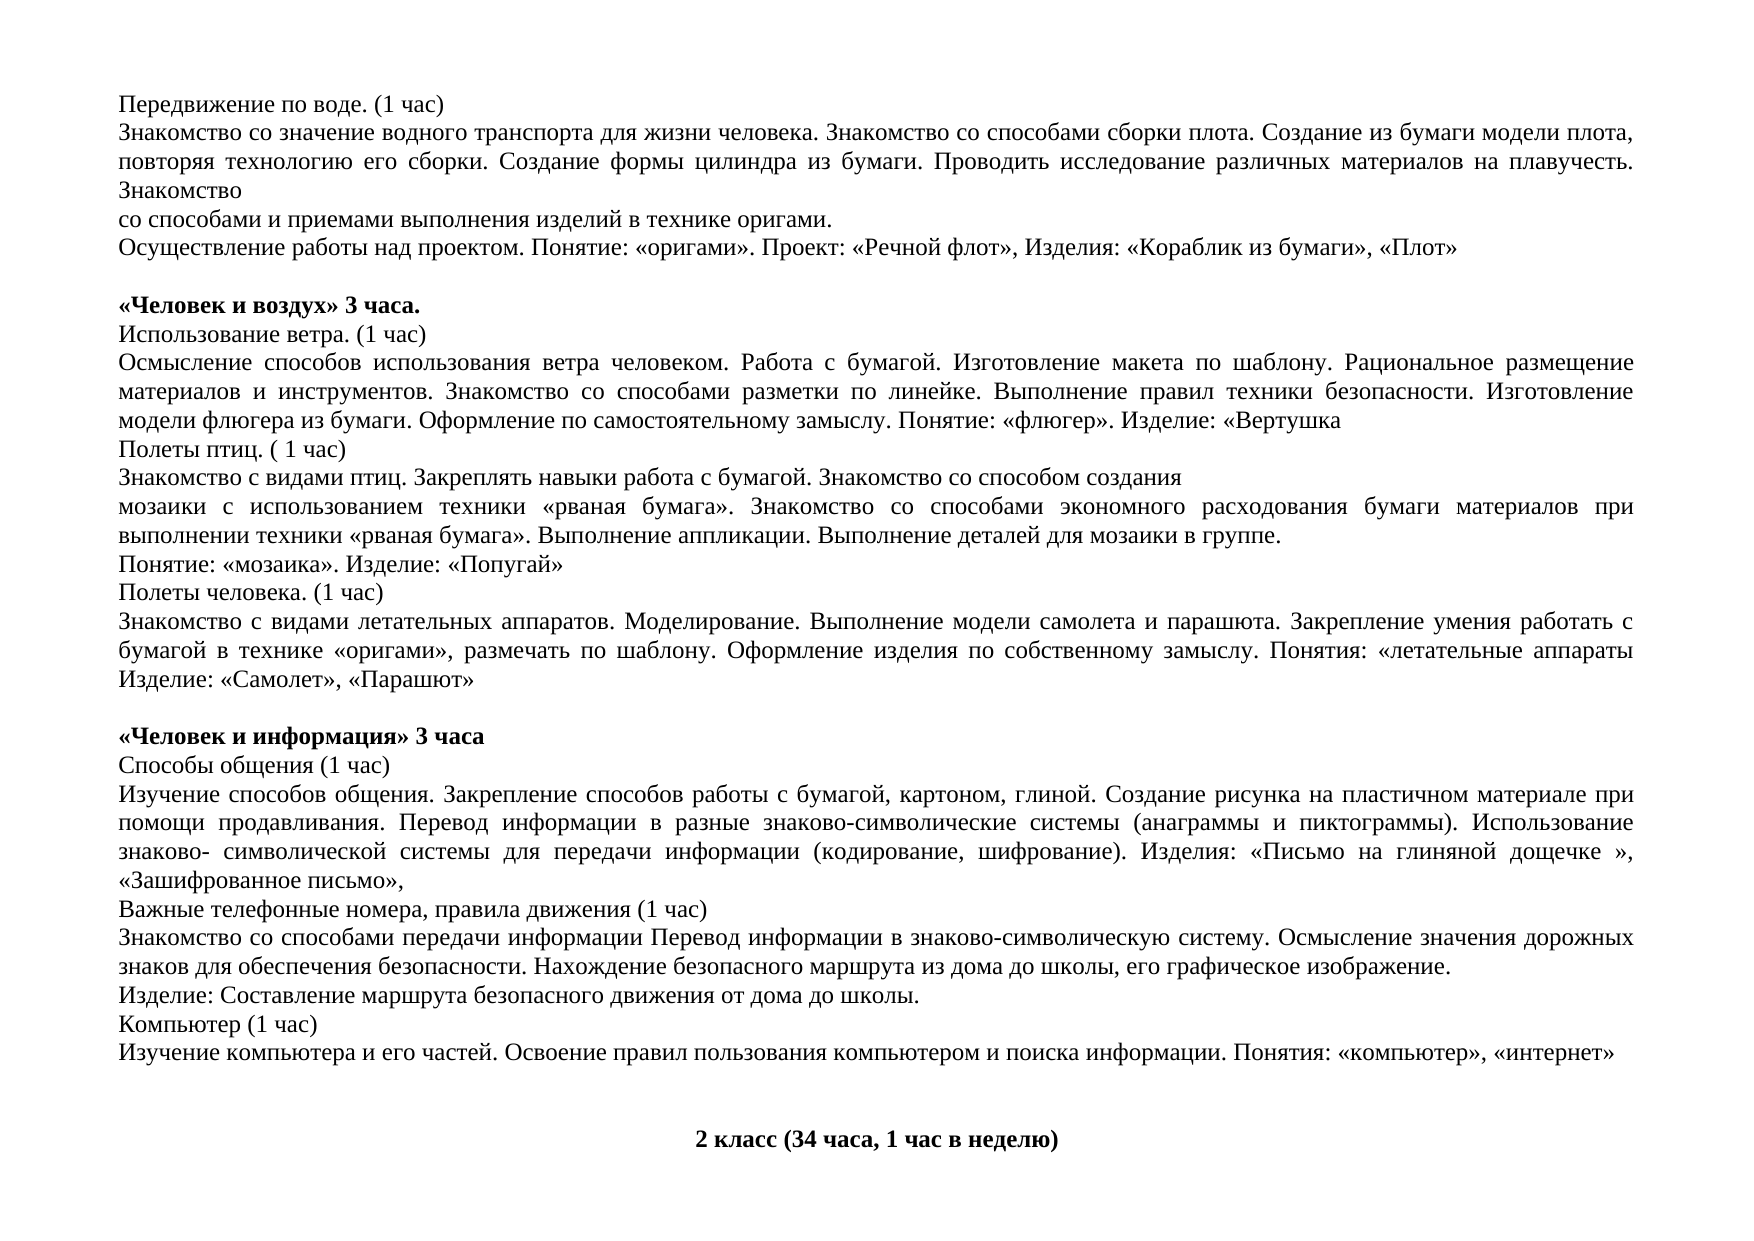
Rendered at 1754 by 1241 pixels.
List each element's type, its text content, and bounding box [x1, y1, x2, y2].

text Знакомство со способами передачи информации Перевод информации в знаково-символическую систему. Осмысление значения дорожных знаков для обеспечения безопасности. Нахождение безопасного маршрута из дома до школы, его графическое изображение. [118, 922, 1636, 980]
text Компьютер (1 час) [118, 1009, 1636, 1037]
text Полеты птиц. ( 1 час) [118, 434, 1636, 462]
text Важные телефонные номера, правила движения (1 час) [118, 894, 1636, 922]
text Осмысление способов использования ветра человеком. Работа с бумагой. Изготовление макета по шаблону. Рациональное размещение материалов и инструментов. Знакомство со способами разметки по линейке. Выполнение правил техники безопасности. Изготовление модели флюгера из бумаги. Оформление по самостоятельному замыслу. Понятие: «флюгер». Изделие: «Вертушка [118, 347, 1636, 434]
text Использование ветра. (1 час) [118, 319, 1636, 347]
text 2 класс (34 часа, 1 час в неделю) [118, 1124, 1636, 1152]
text Полеты человека. (1 час) [118, 577, 1636, 606]
text Способы общения (1 час) [118, 750, 1636, 779]
text Знакомство с видами летательных аппаратов. Моделирование. Выполнение модели самолета и парашюта. Закрепление умения работать с бумагой в технике «оригами», размечать по шаблону. Оформление изделия по собственному замыслу. Понятия: «летательные аппараты Изделие: «Самолет», «Парашют» [118, 606, 1636, 692]
text «Человек и воздух» 3 часа. [118, 290, 1636, 319]
text Изучение способов общения. Закрепление способов работы с бумагой, картоном, глиной. Создание рисунка на пластичном материале при помощи продавливания. Перевод информации в разные знаково-символические системы (анаграммы и пиктограммы). Использование знаково- символической системы для передачи информации (кодирование, шифрование). Изделия: «Письмо на глиняной дощечке », «Зашифрованное письмо», [118, 779, 1636, 894]
text «Человек и информация» 3 часа [118, 721, 1636, 750]
text Знакомство с видами птиц. Закреплять навыки работа с бумагой. Знакомство со способом создания [118, 462, 1636, 491]
text Понятие: «мозаика». Изделие: «Попугай» [118, 549, 1636, 577]
text Передвижение по воде. (1 час) [118, 89, 1636, 117]
text Знакомство со значение водного транспорта для жизни человека. Знакомство со способами сборки плота. Создание из бумаги модели плота, повторяя технологию его сборки. Создание формы цилиндра из бумаги. Проводить исследование различных материалов на плавучесть. Знакомство [118, 117, 1636, 204]
text мозаики с использованием техники «рваная бумага». Знакомство со способами экономного расходования бумаги материалов при выполнении техники «рваная бумага». Выполнение аппликации. Выполнение деталей для мозаики в группе. [118, 491, 1636, 549]
text Изучение компьютера и его частей. Освоение правил пользования компьютером и поиска информации. Понятия: «компьютер», «интернет» [118, 1037, 1636, 1066]
text со способами и приемами выполнения изделий в технике оригами. [118, 204, 1636, 232]
text Изделие: Составление маршрута безопасного движения от дома до школы. [118, 980, 1636, 1009]
text Осуществление работы над проектом. Понятие: «оригами». Проект: «Речной флот», Изделия: «Кораблик из бумаги», «Плот» [118, 232, 1636, 261]
